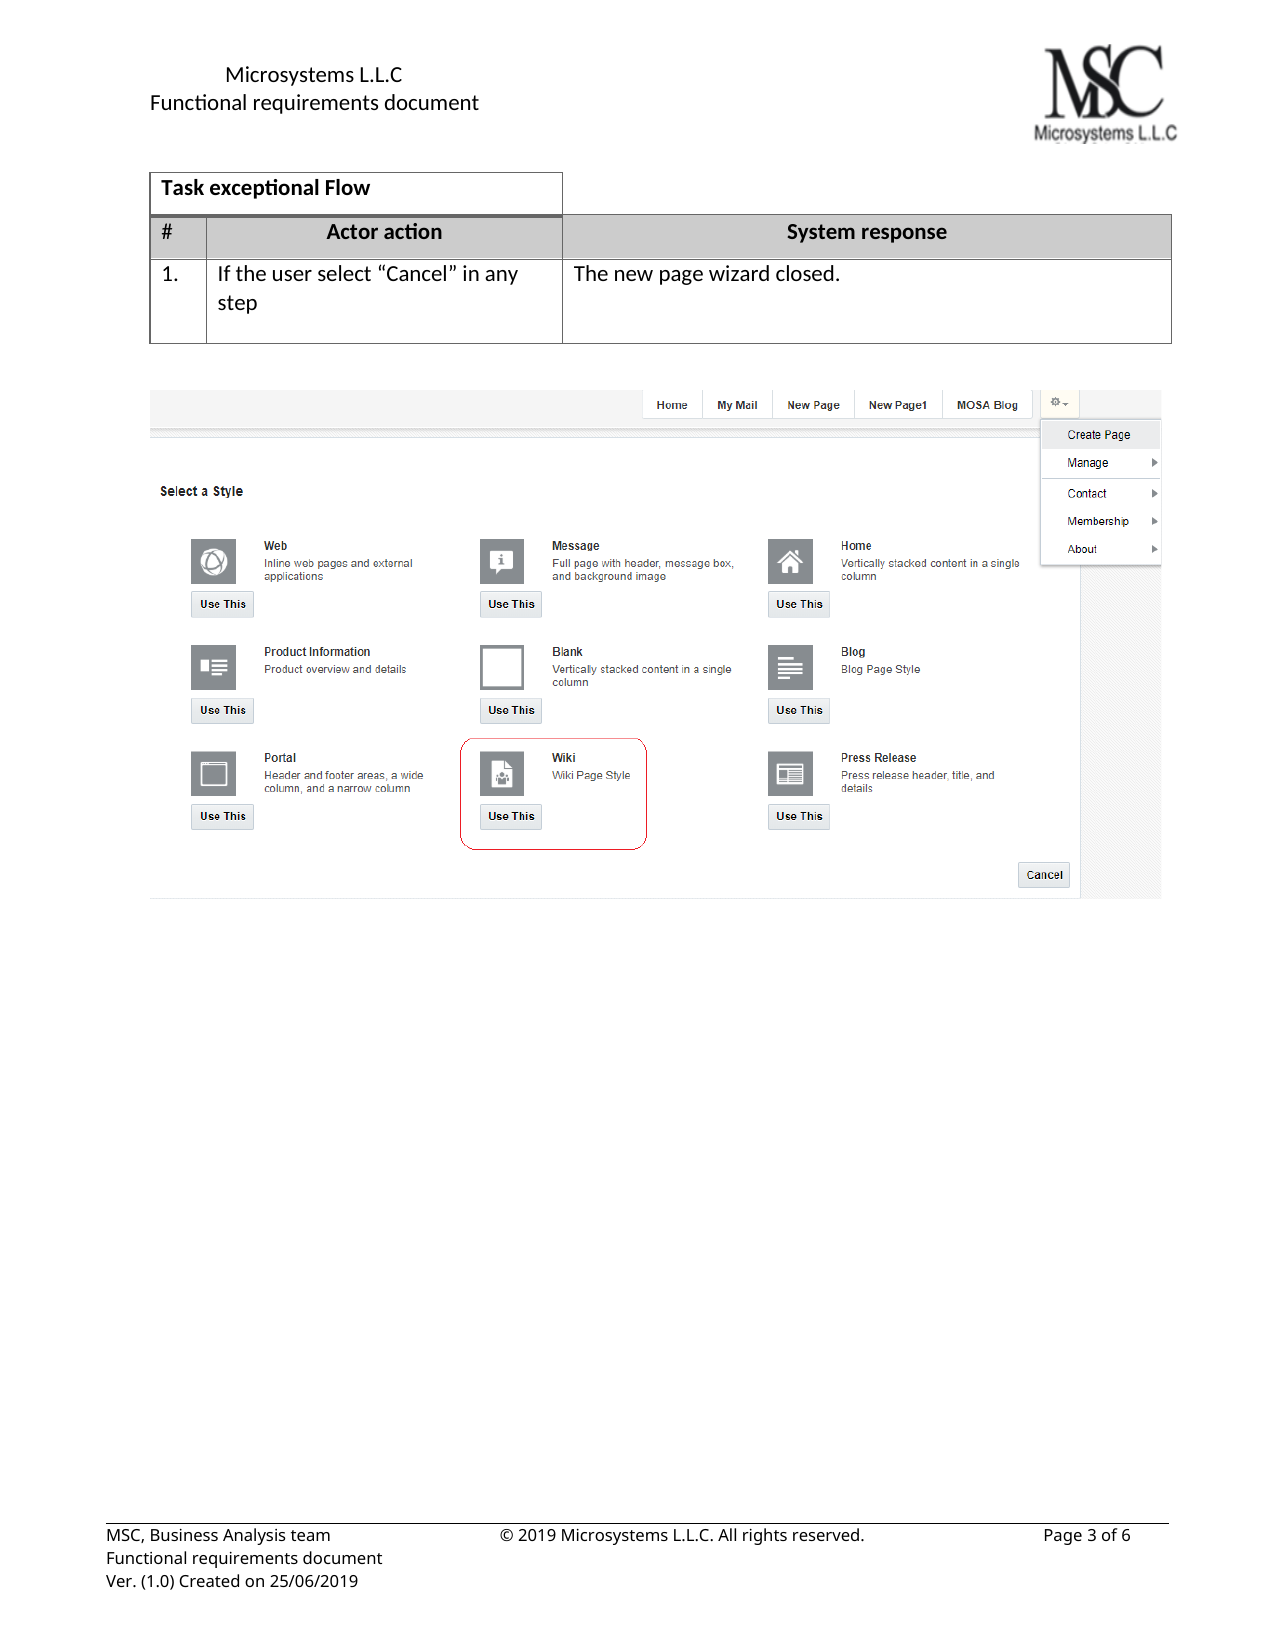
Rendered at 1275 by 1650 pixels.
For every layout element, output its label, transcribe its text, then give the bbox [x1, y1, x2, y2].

table_cell # [151, 218, 206, 258]
table_cell System response [563, 215, 1171, 258]
picture [150, 390, 1162, 899]
table_header Task exceptional Flow [151, 173, 562, 214]
picture [1026, 43, 1193, 144]
table_cell The new page wizard closed. [563, 260, 1171, 343]
table_cell [151, 260, 206, 343]
table_cell Actor action [207, 218, 562, 258]
table_cell If the user select “Cancel” in any step [207, 260, 562, 343]
